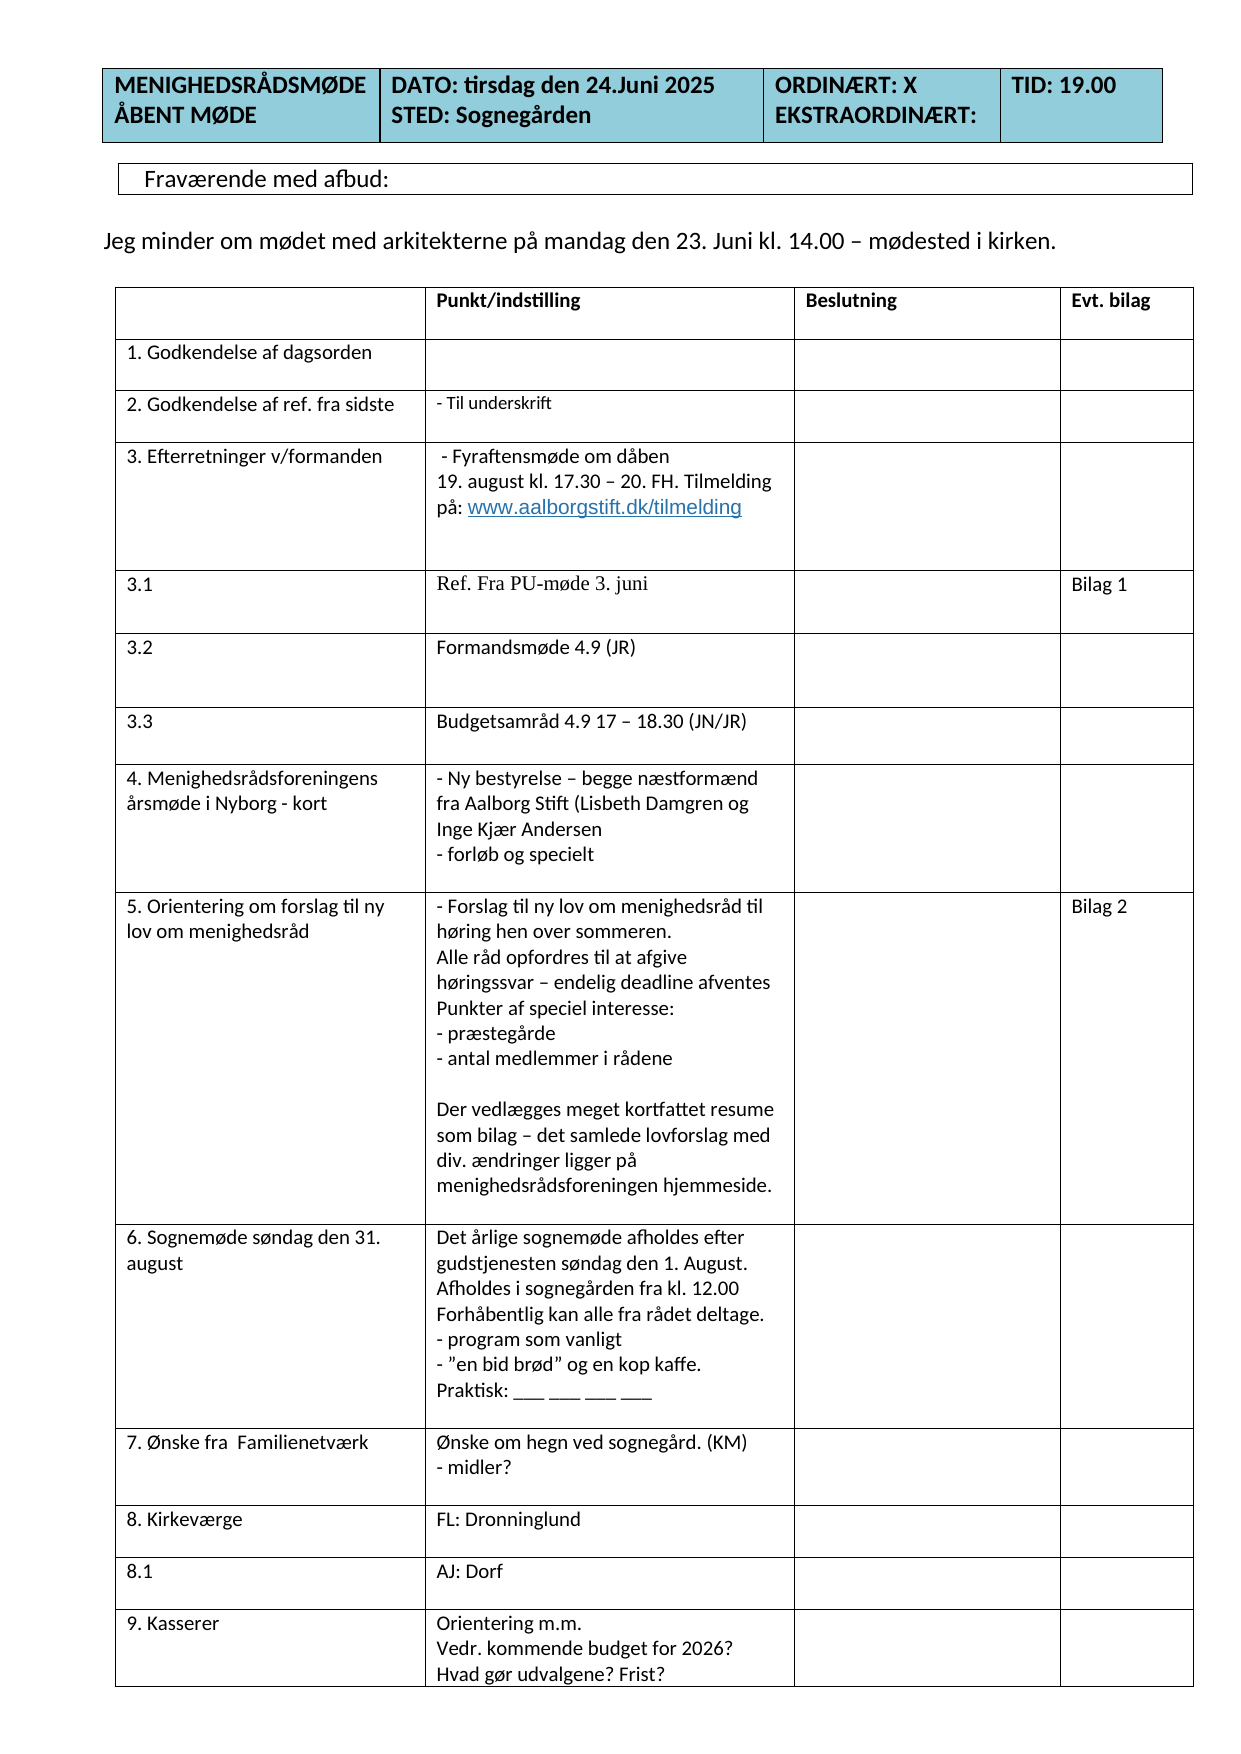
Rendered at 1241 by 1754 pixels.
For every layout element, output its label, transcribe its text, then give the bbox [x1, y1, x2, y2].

table_cell Ref. Fra PU-møde 3. juni [426, 571, 794, 633]
table_cell [795, 391, 1060, 442]
table_cell [795, 1429, 1060, 1505]
table_cell [795, 1506, 1060, 1557]
table_cell 4. Menighedsrådsforeningens årsmøde i Nyborg - kort [116, 765, 425, 892]
table_header MENIGHEDSRÅDSMØDE ÅBENT MØDE [103, 69, 379, 142]
table_header Beslutning [795, 288, 1060, 338]
table_header Fraværende med afbud: [119, 164, 1192, 194]
table_header ORDINÆRT: X EKSTRAORDINÆRT: [764, 69, 1000, 142]
table_cell [1061, 634, 1193, 707]
table_header TID: 19.00 [1001, 69, 1162, 142]
table_cell 5. Orientering om forslag til ny lov om menighedsråd [116, 893, 425, 1223]
table_cell [795, 1610, 1060, 1686]
table_cell [1061, 391, 1193, 442]
table_cell [795, 634, 1060, 707]
table_cell Budgetsamråd 4.9 17 – 18.30 (JN/JR) [426, 708, 794, 764]
table_cell - Til underskrift [426, 391, 794, 442]
table_cell - Forslag til ny lov om menighedsråd til høring hen over sommeren. Alle råd opfordres til at afgive høringssvar – endelig deadline afventes Punkter af speciel interesse: - præstegårde - antal medlemmer i rådene Der vedlægges meget kortfattet resume som bilag – det samlede lovforslag med div. ændringer ligger på menighedsrådsforeningen hjemmeside. [426, 893, 794, 1223]
table_cell [795, 1558, 1060, 1609]
text Jeg minder om mødet med arkitekterne på mandag den 23. Juni kl. 14.00 – mødested i kirken. [103, 226, 1122, 256]
table_cell Det årlige sognemøde afholdes efter gudstjenesten søndag den 1. August. Afholdes i sognegården fra kl. 12.00 Forhåbentlig kan alle fra rådet deltage. - program som vanligt - ”en bid brød” og en kop kaffe. Praktisk: ___ ___ ___ ___ [426, 1225, 794, 1428]
table_cell [795, 708, 1060, 764]
table_header Punkt/indstilling [426, 288, 794, 338]
table_cell FL: Dronninglund [426, 1506, 794, 1557]
table_cell [1061, 1225, 1193, 1428]
table_cell [426, 340, 794, 390]
table_cell 9. Kasserer [116, 1610, 425, 1686]
table_cell [1061, 1558, 1193, 1609]
table_cell [795, 765, 1060, 892]
table_cell [795, 1225, 1060, 1428]
table_cell - Ny bestyrelse – begge næstformænd fra Aalborg Stift (Lisbeth Damgren og Inge Kjær Andersen - forløb og specielt [426, 765, 794, 892]
table_cell Bilag 2 [1061, 893, 1193, 1223]
table_header [116, 288, 425, 338]
table_cell 8.1 [116, 1558, 425, 1609]
table_header DATO: tirsdag den 24.Juni 2025 STED: Sognegården [381, 69, 763, 142]
table_cell [795, 443, 1060, 570]
table_cell 2. Godkendelse af ref. fra sidste [116, 391, 425, 442]
table_cell [795, 893, 1060, 1223]
table_cell [1061, 1610, 1193, 1686]
table_cell [1061, 340, 1193, 390]
table_cell Formandsmøde 4.9 (JR) [426, 634, 794, 707]
table_cell 8. Kirkeværge [116, 1506, 425, 1557]
table_cell Ønske om hegn ved sognegård. (KM) - midler? [426, 1429, 794, 1505]
table_cell [1061, 1506, 1193, 1557]
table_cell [426, 1610, 794, 1686]
table_cell [1061, 765, 1193, 892]
table_cell Bilag 1 [1061, 571, 1193, 633]
table_cell - Fyraftensmøde om dåben 19. august kl. 17.30 – 20. FH. Tilmelding på: www.aalborgstift.dk/tilmelding [426, 443, 794, 570]
table_cell 1. Godkendelse af dagsorden [116, 340, 425, 390]
table_cell 3. Efterretninger v/formanden [116, 443, 425, 570]
table_cell 7. Ønske fra Familienetværk [116, 1429, 425, 1505]
table_cell [795, 571, 1060, 633]
table_header Evt. bilag [1061, 288, 1193, 338]
table_cell [1061, 1429, 1193, 1505]
table_cell AJ: Dorf [426, 1558, 794, 1609]
table_cell 3.1 [116, 571, 425, 633]
table_cell [795, 340, 1060, 390]
table_cell [1061, 443, 1193, 570]
table_cell 3.3 [116, 708, 425, 764]
table_cell 6. Sognemøde søndag den 31. august [116, 1225, 425, 1428]
table_cell 3.2 [116, 634, 425, 707]
table_cell [1061, 708, 1193, 764]
